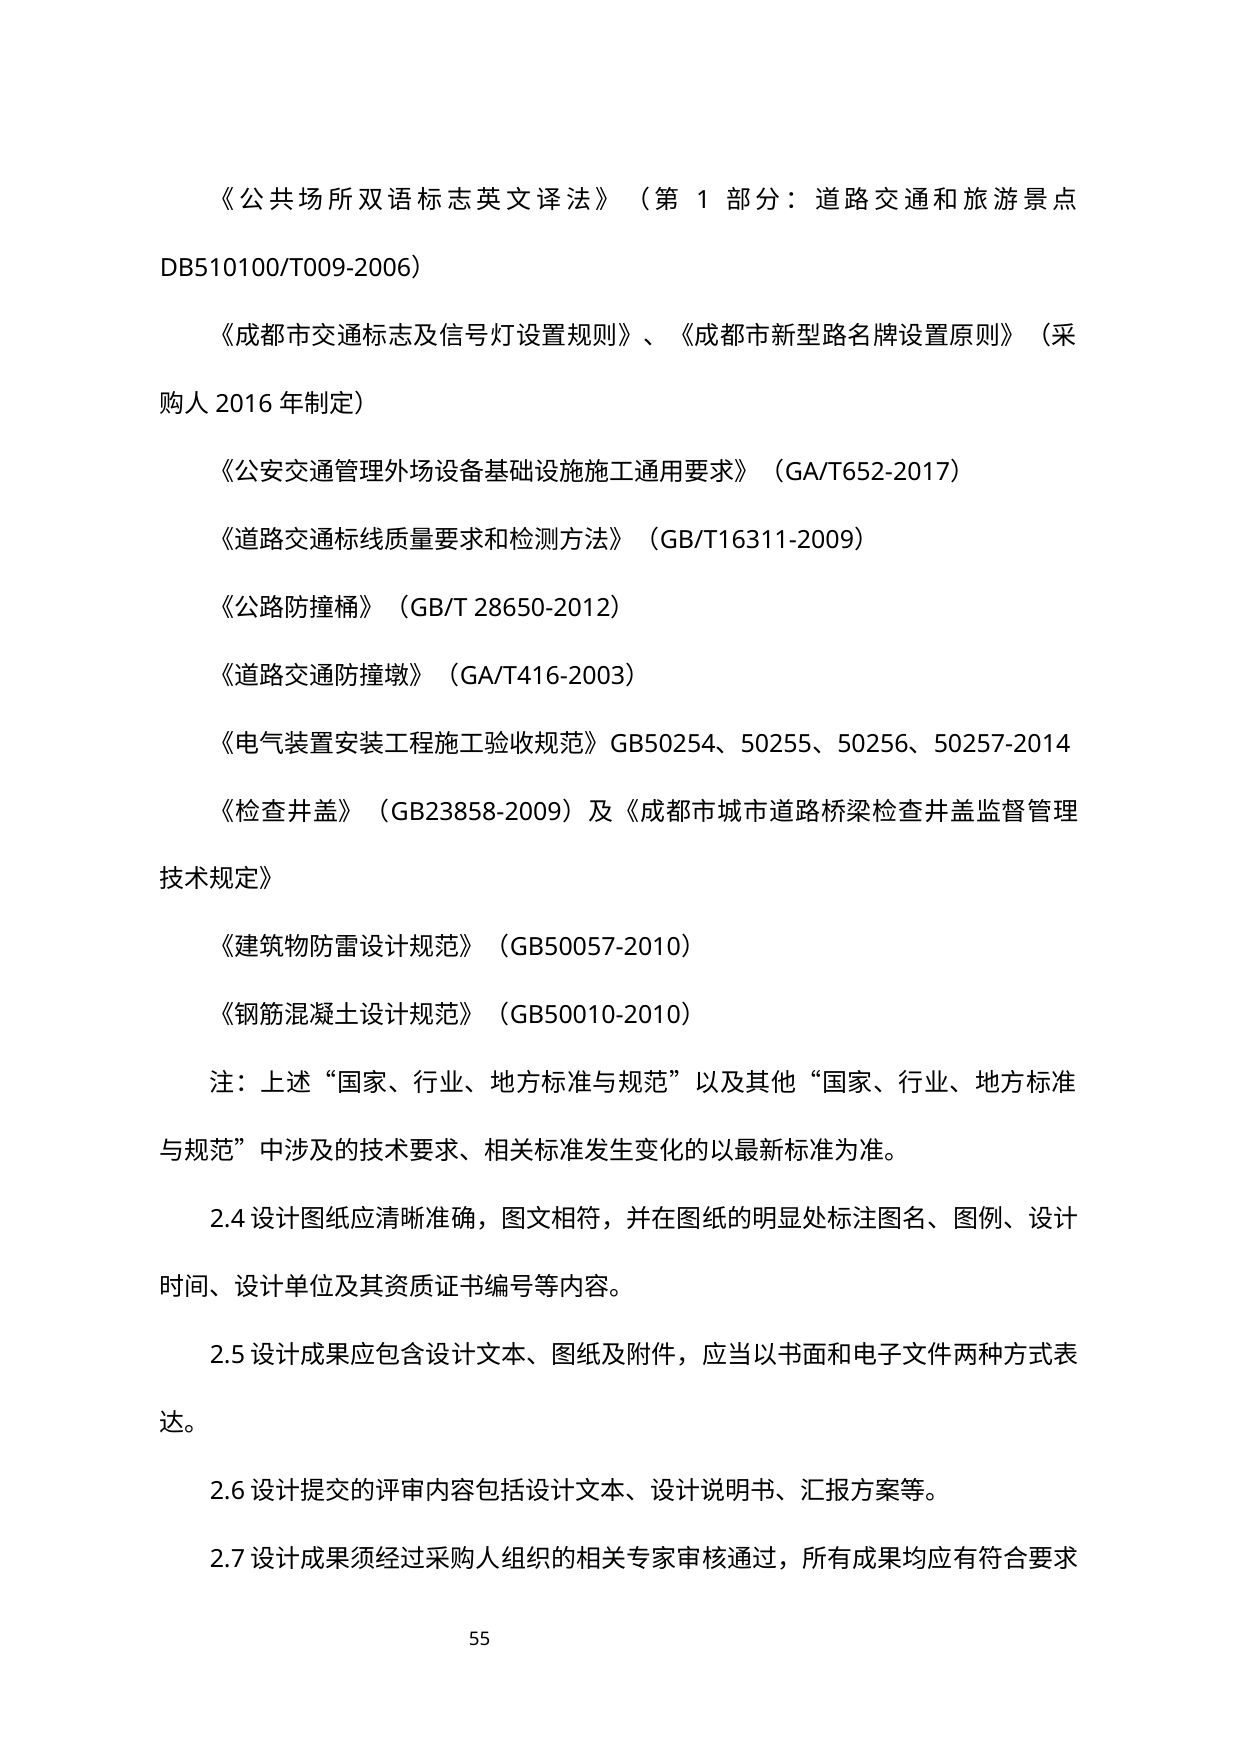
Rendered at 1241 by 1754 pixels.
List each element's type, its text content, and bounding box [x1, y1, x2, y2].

text 2.6设计提交的评审内容包括设计文本、设计说明书、汇报方案等。 [159, 1454, 1078, 1522]
text 2.5设计成果应包含设计文本、图纸及附件，应当以书面和电子文件两种方式表达。 [159, 1318, 1078, 1454]
text 《公安交通管理外场设备基础设施施工通用要求》（GA/T652-2017） [159, 436, 1078, 503]
text 《电气装置安装工程施工验收规范》GB50254、50255、50256、50257-2014 [159, 707, 1078, 775]
text 《检查井盖》（GB23858-2009）及《成都市城市道路桥梁检查井盖监督管理技术规定》 [159, 775, 1078, 911]
text 《道路交通标线质量要求和检测方法》（GB/T16311-2009） [159, 503, 1078, 571]
text 注：上述“国家、行业、地方标准与规范”以及其他“国家、行业、地方标准与规范”中涉及的技术要求、相关标准发生变化的以最新标准为准。 [159, 1047, 1078, 1183]
text 《公路防撞桶》（GB/T 28650-2012） [159, 571, 1078, 639]
text 《钢筋混凝土设计规范》（GB50010-2010） [159, 979, 1078, 1047]
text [159, 1522, 1078, 1590]
text 《建筑物防雷设计规范》（GB50057-2010） [159, 911, 1078, 979]
text 《道路交通防撞墩》（GA/T416-2003） [159, 639, 1078, 707]
text 2.4设计图纸应清晰准确，图文相符，并在图纸的明显处标注图名、图例、设计时间、设计单位及其资质证书编号等内容。 [159, 1183, 1078, 1318]
text 《成都市交通标志及信号灯设置规则》、《成都市新型路名牌设置原则》（采购人 2016 年制定） [159, 300, 1078, 436]
text 《公共场所双语标志英文译法》（第 1 部分：道路交通和旅游景点DB510100/T009-2006） [159, 164, 1078, 300]
